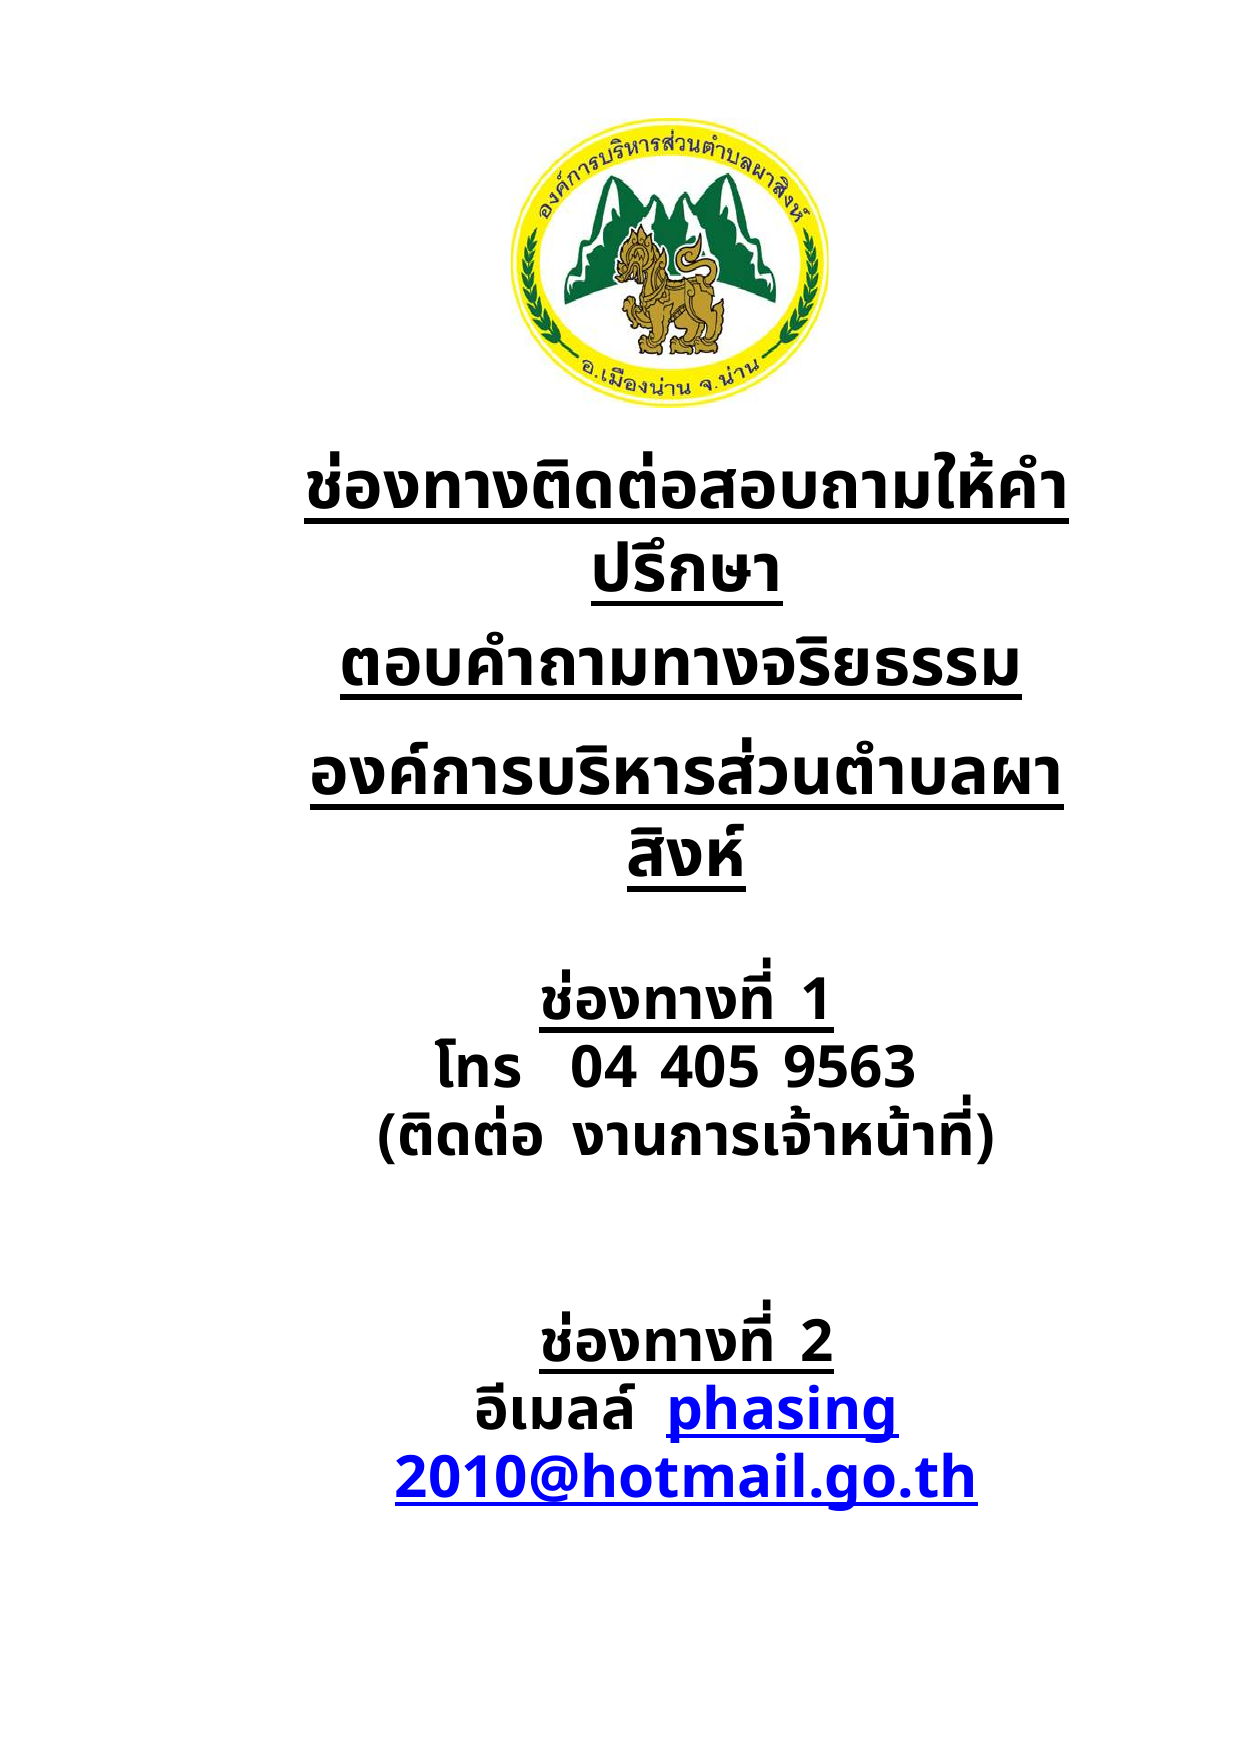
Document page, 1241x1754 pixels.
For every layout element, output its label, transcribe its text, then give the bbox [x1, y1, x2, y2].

text ช่องทางที่ 1 [292, 964, 1080, 1033]
text ช่องทางที่ 2 [292, 1306, 1080, 1375]
text องค์การบริหารส่วนตำบลผาสิงห์ [293, 719, 1080, 907]
picture [510, 118, 829, 408]
text อีเมลล์ phasing 2010@hotmail.go.th [292, 1375, 1080, 1511]
text ช่องทางติดต่อสอบถามให้คำปรึกษา ตอบคำถามทางจริยธรรม [293, 434, 1080, 715]
text โทร 04 405 9563 (ติดต่อ งานการเจ้าหน้าที่) [293, 1033, 1080, 1169]
